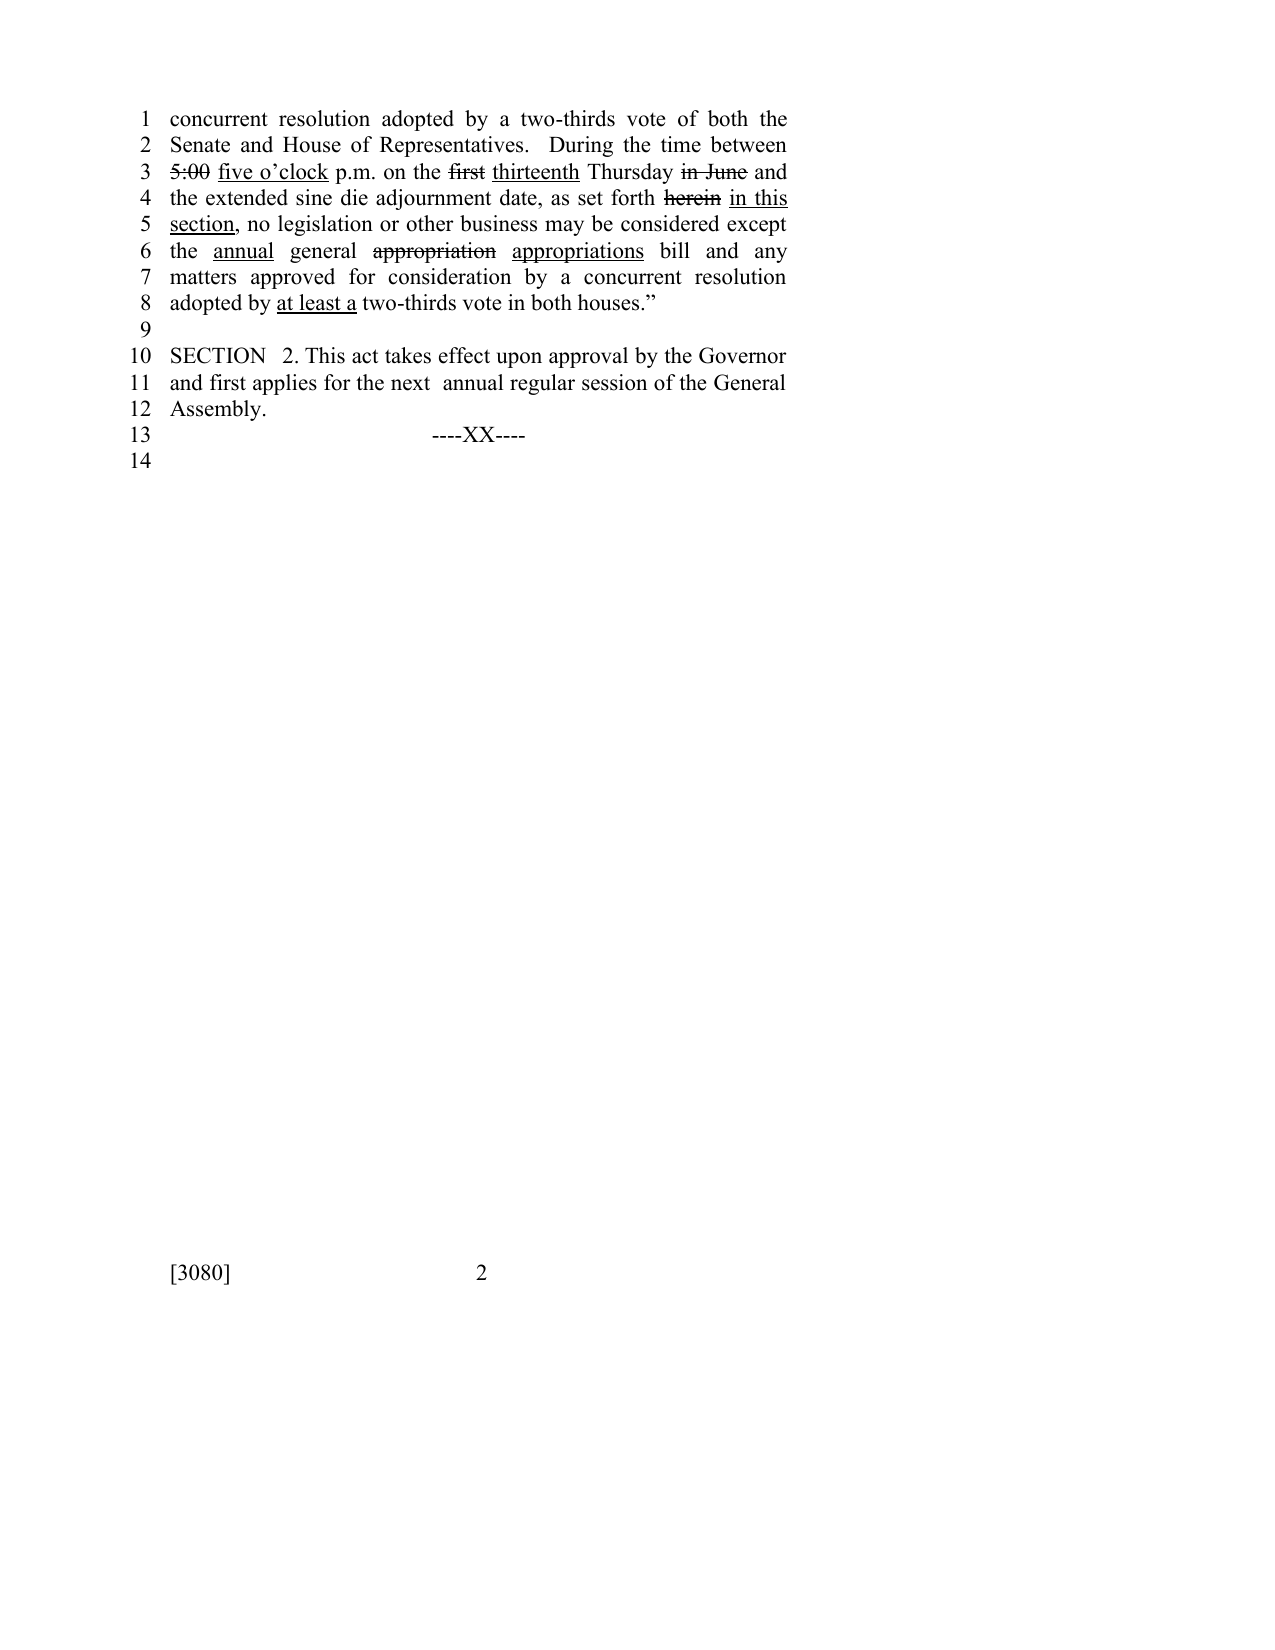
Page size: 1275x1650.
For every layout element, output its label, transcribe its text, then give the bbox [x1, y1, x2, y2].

text ----XX---- [169, 421, 787, 448]
text SECTION 2. This act takes effect upon approval by the Governor and first applies for the next annual regular session of the General Assembly. [169, 342, 787, 421]
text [169, 105, 787, 316]
